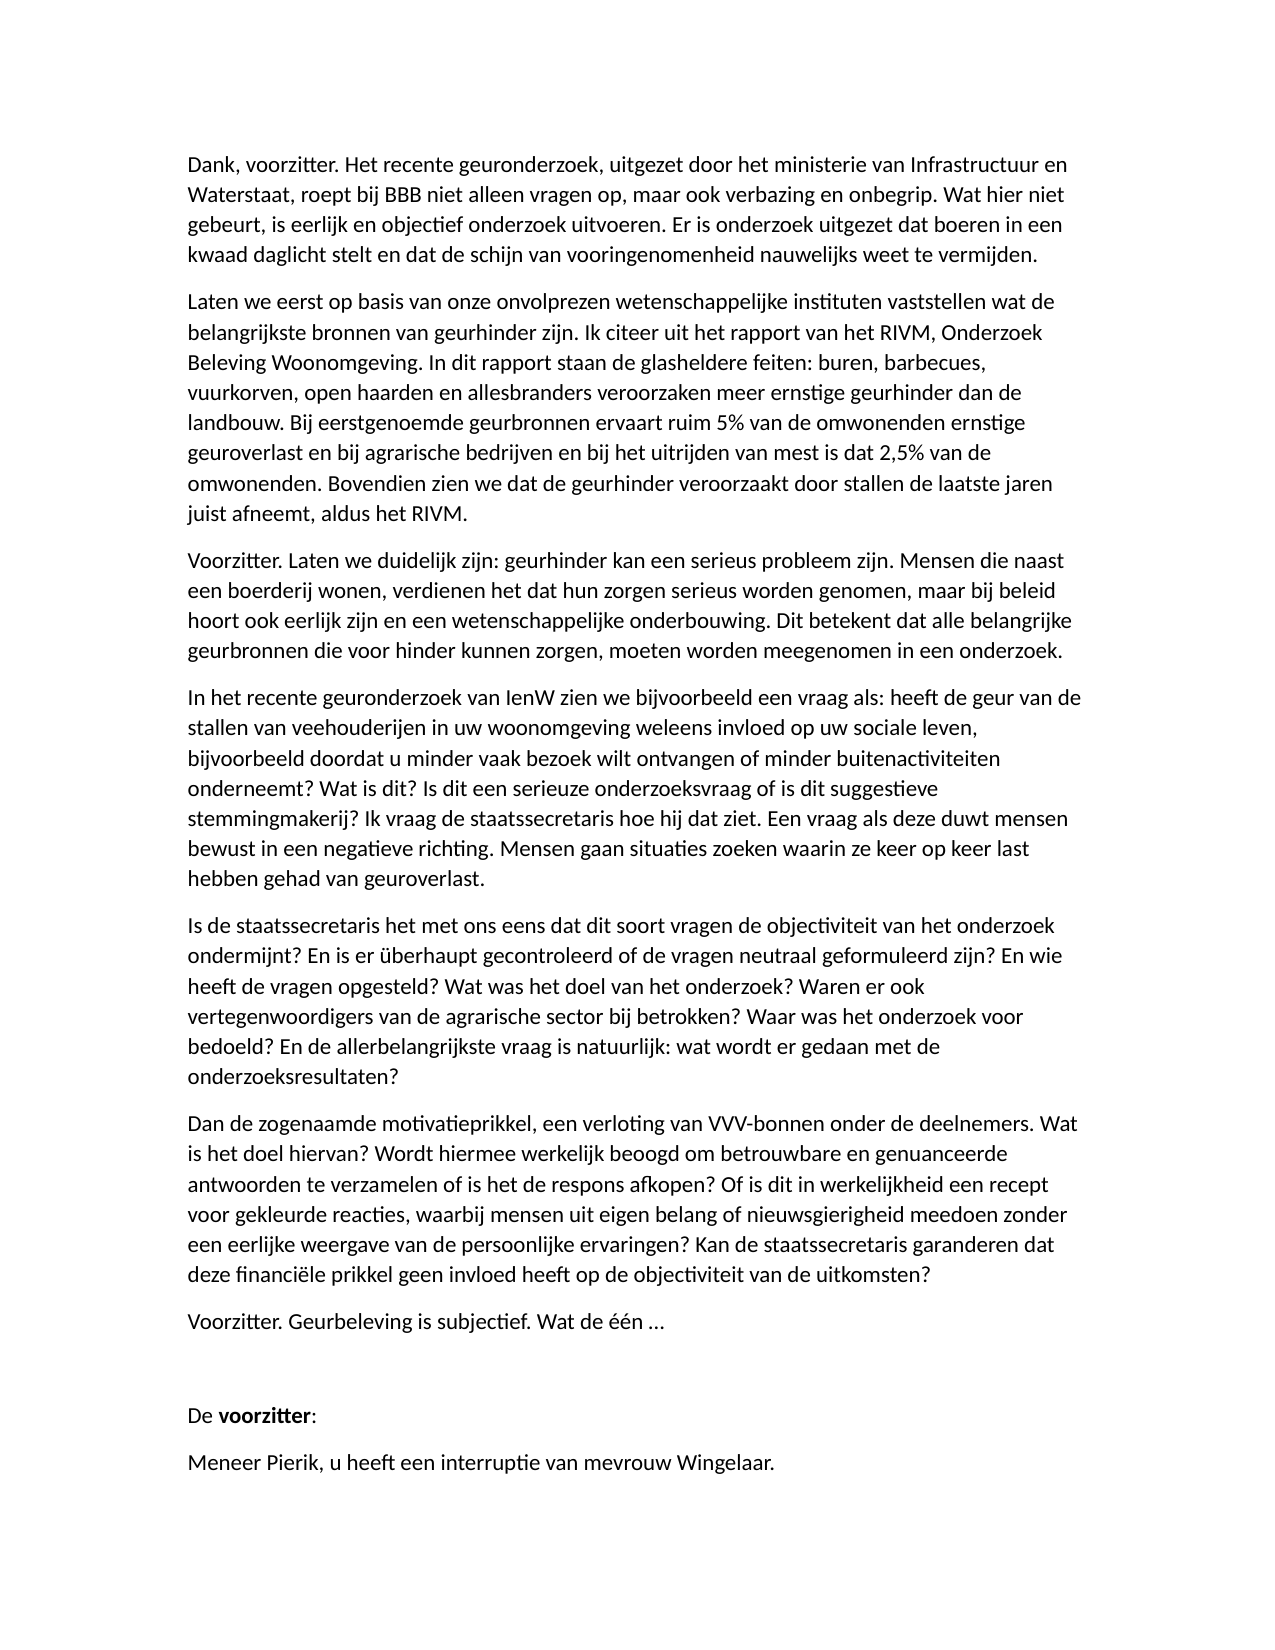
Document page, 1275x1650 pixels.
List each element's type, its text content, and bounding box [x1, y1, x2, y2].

text In het recente geuronderzoek van IenW zien we bijvoorbeeld een vraag als: heeft de geur van de stallen van veehouderijen in uw woonomgeving weleens invloed op uw sociale leven, bijvoorbeeld doordat u minder vaak bezoek wilt ontvangen of minder buitenactiviteiten onderneemt? Wat is dit? Is dit een serieuze onderzoeksvraag of is dit suggestieve stemmingmakerij? Ik vraag de staatssecretaris hoe hij dat ziet. Een vraag als deze duwt mensen bewust in een negatieve richting. Mensen gaan situaties zoeken waarin ze keer op keer last hebben gehad van geuroverlast. [187, 683, 1087, 893]
text Dan de zogenaamde motivatieprikkel, een verloting van VVV-bonnen onder de deelnemers. Wat is het doel hiervan? Wordt hiermee werkelijk beoogd om betrouwbare en genuanceerde antwoorden te verzamelen of is het de respons afkopen? Of is dit in werkelijkheid een recept voor gekleurde reacties, waarbij mensen uit eigen belang of nieuwsgierigheid meedoen zonder een eerlijke weergave van de persoonlijke ervaringen? Kan de staatssecretaris garanderen dat deze financiële prikkel geen invloed heeft op de objectiviteit van de uitkomsten? [187, 1109, 1087, 1288]
text Laten we eerst op basis van onze onvolprezen wetenschappelijke instituten vaststellen wat de belangrijkste bronnen van geurhinder zijn. Ik citeer uit het rapport van het RIVM, Onderzoek Beleving Woonomgeving. In dit rapport staan de glasheldere feiten: buren, barbecues, vuurkorven, open haarden en allesbranders veroorzaken meer ernstige geurhinder dan de landbouw. Bij eerstgenoemde geurbronnen ervaart ruim 5% van de omwonenden ernstige geuroverlast en bij agrarische bedrijven en bij het uitrijden van mest is dat 2,5% van de omwonenden. Bovendien zien we dat de geurhinder veroorzaakt door stallen de laatste jaren juist afneemt, aldus het RIVM. [187, 287, 1087, 527]
text Meneer Pierik, u heeft een interruptie van mevrouw Wingelaar. [187, 1448, 1087, 1476]
text Dank, voorzitter. Het recente geuronderzoek, uitgezet door het ministerie van Infrastructuur en Waterstaat, roept bij BBB niet alleen vragen op, maar ook verbazing en onbegrip. Wat hier niet gebeurt, is eerlijk en objectief onderzoek uitvoeren. Er is onderzoek uitgezet dat boeren in een kwaad daglicht stelt en dat de schijn van vooringenomenheid nauwelijks weet te vermijden. [187, 150, 1087, 269]
text Is de staatssecretaris het met ons eens dat dit soort vragen de objectiviteit van het onderzoek ondermijnt? En is er überhaupt gecontroleerd of de vragen neutraal geformuleerd zijn? En wie heeft de vragen opgesteld? Wat was het doel van het onderzoek? Waren er ook vertegenwoordigers van de agrarische sector bij betrokken? Waar was het onderzoek voor bedoeld? En de allerbelangrijkste vraag is natuurlijk: wat wordt er gedaan met de onderzoeksresultaten? [187, 911, 1087, 1091]
text De voorzitter: [187, 1401, 1087, 1429]
text Voorzitter. Geurbeleving is subjectief. Wat de één … [187, 1307, 1087, 1335]
text Voorzitter. Laten we duidelijk zijn: geurhinder kan een serieus probleem zijn. Mensen die naast een boerderij wonen, verdienen het dat hun zorgen serieus worden genomen, maar bij beleid hoort ook eerlijk zijn en een wetenschappelijke onderbouwing. Dit betekent dat alle belangrijke geurbronnen die voor hinder kunnen zorgen, moeten worden meegenomen in een onderzoek. [187, 546, 1087, 664]
